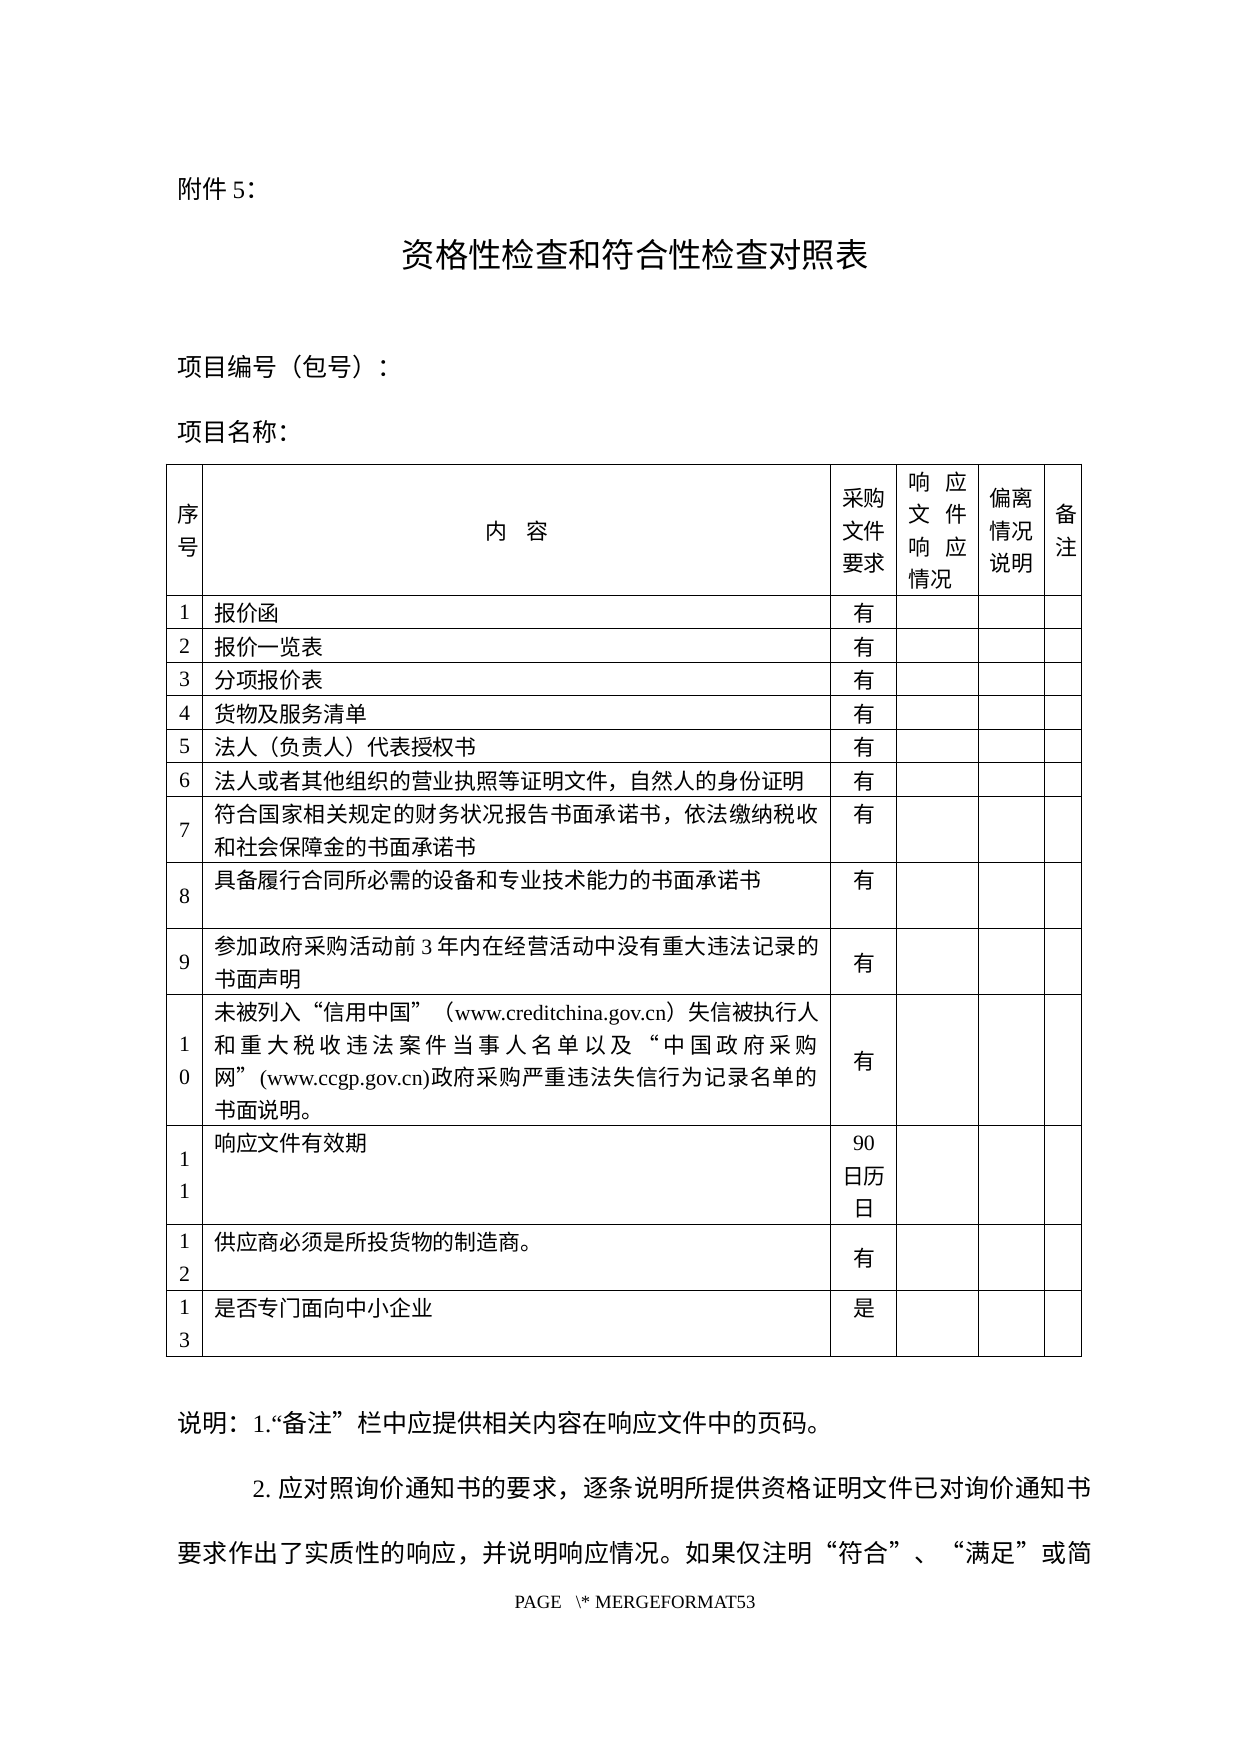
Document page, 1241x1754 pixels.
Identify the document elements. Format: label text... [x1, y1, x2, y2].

table_cell [1045, 696, 1081, 729]
table_cell [1045, 1291, 1081, 1356]
table_cell 90日历日 [831, 1126, 896, 1223]
text 说明：1.“备注”栏中应提供相关内容在响应文件中的页码。 [177, 1389, 1092, 1454]
table_cell [1045, 663, 1081, 695]
table_header 采购文件要求 [831, 465, 896, 594]
text 附件5： [177, 155, 1092, 220]
table_cell 9 [167, 929, 202, 994]
table_cell [897, 1126, 978, 1223]
table_cell 具备履行合同所必需的设备和专业技术能力的书面承诺书 [203, 863, 830, 928]
table_cell [979, 797, 1044, 862]
table_cell 符合国家相关规定的财务状况报告书面承诺书，依法缴纳税收和社会保障金的书面承诺书 [203, 797, 830, 862]
table_cell [897, 596, 978, 628]
table_header 内 容 [203, 465, 830, 594]
table_cell 有 [831, 596, 896, 628]
table_cell [1045, 1126, 1081, 1223]
table_cell 参加政府采购活动前3年内在经营活动中没有重大违法记录的书面声明 [203, 929, 830, 994]
text 资格性检查和符合性检查对照表 [177, 220, 1092, 285]
table_cell 未被列入“信用中国”（www.creditchina.gov.cn）失信被执行人和重大税收违法案件当事人名单以及“中国政府采购网”(www.ccgp.gov.cn)政府采购严重违法失信行为记录名单的书面说明。 [203, 995, 830, 1125]
table_cell 是否专门面向中小企业 [203, 1291, 830, 1356]
table_cell [897, 663, 978, 695]
table_cell [897, 629, 978, 662]
table_header 偏离情况说明 [979, 465, 1044, 594]
table_cell 有 [831, 663, 896, 695]
table_cell [979, 929, 1044, 994]
table_cell [1045, 995, 1081, 1125]
table_cell 法人（负责人）代表授权书 [203, 730, 830, 762]
table_cell 有 [831, 763, 896, 796]
table_cell 8 [167, 863, 202, 928]
table_cell [1045, 730, 1081, 762]
table_cell 5 [167, 730, 202, 762]
table_cell [897, 995, 978, 1125]
table_cell 法人或者其他组织的营业执照等证明文件，自然人的身份证明 [203, 763, 830, 796]
table_cell 报价函 [203, 596, 830, 628]
table_cell 1 [167, 596, 202, 628]
table_cell [979, 596, 1044, 628]
table_cell [897, 863, 978, 928]
table_cell 11 [167, 1126, 202, 1223]
table_cell [979, 1291, 1044, 1356]
table_cell 有 [831, 863, 896, 928]
table_cell 有 [831, 730, 896, 762]
table_header 序号 [167, 465, 202, 594]
table_cell 报价一览表 [203, 629, 830, 662]
table_cell [979, 629, 1044, 662]
table_cell 货物及服务清单 [203, 696, 830, 729]
table_cell [979, 995, 1044, 1125]
table_cell 供应商必须是所投货物的制造商。 [203, 1225, 830, 1289]
table_cell [897, 1291, 978, 1356]
table_cell [1045, 629, 1081, 662]
table_cell 分项报价表 [203, 663, 830, 695]
text 项目名称： [177, 398, 1092, 463]
table_cell 4 [167, 696, 202, 729]
table_header 响应文件响应情况 [897, 465, 978, 594]
table_cell [1045, 763, 1081, 796]
table_cell [897, 797, 978, 862]
table_cell [979, 1126, 1044, 1223]
table_cell [1045, 863, 1081, 928]
text 项目编号（包号）： [177, 333, 1092, 398]
table_cell [897, 929, 978, 994]
table_cell [897, 763, 978, 796]
table_cell [897, 730, 978, 762]
table_cell 10 [167, 995, 202, 1125]
table_cell 有 [831, 696, 896, 729]
table_cell [979, 1225, 1044, 1289]
table_cell [1045, 797, 1081, 862]
table_cell [979, 696, 1044, 729]
table_cell 有 [831, 1225, 896, 1289]
table_cell [979, 730, 1044, 762]
table_cell 有 [831, 929, 896, 994]
table_cell [1045, 1225, 1081, 1289]
table_cell [1045, 596, 1081, 628]
table_cell [979, 763, 1044, 796]
table_cell 12 [167, 1225, 202, 1289]
table_cell 是 [831, 1291, 896, 1356]
table_cell [1045, 929, 1081, 994]
table_cell 响应文件有效期 [203, 1126, 830, 1223]
table_cell [897, 696, 978, 729]
table_cell 有 [831, 995, 896, 1125]
table_header 备注 [1045, 465, 1081, 594]
table_cell [979, 663, 1044, 695]
table_cell [897, 1225, 978, 1289]
table_cell [979, 863, 1044, 928]
table_cell 7 [167, 797, 202, 862]
table_cell 有 [831, 797, 896, 862]
table_cell 6 [167, 763, 202, 796]
table_cell 13 [167, 1291, 202, 1356]
table_cell 有 [831, 629, 896, 662]
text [177, 1454, 1092, 1584]
table_cell 2 [167, 629, 202, 662]
table_cell 3 [167, 663, 202, 695]
